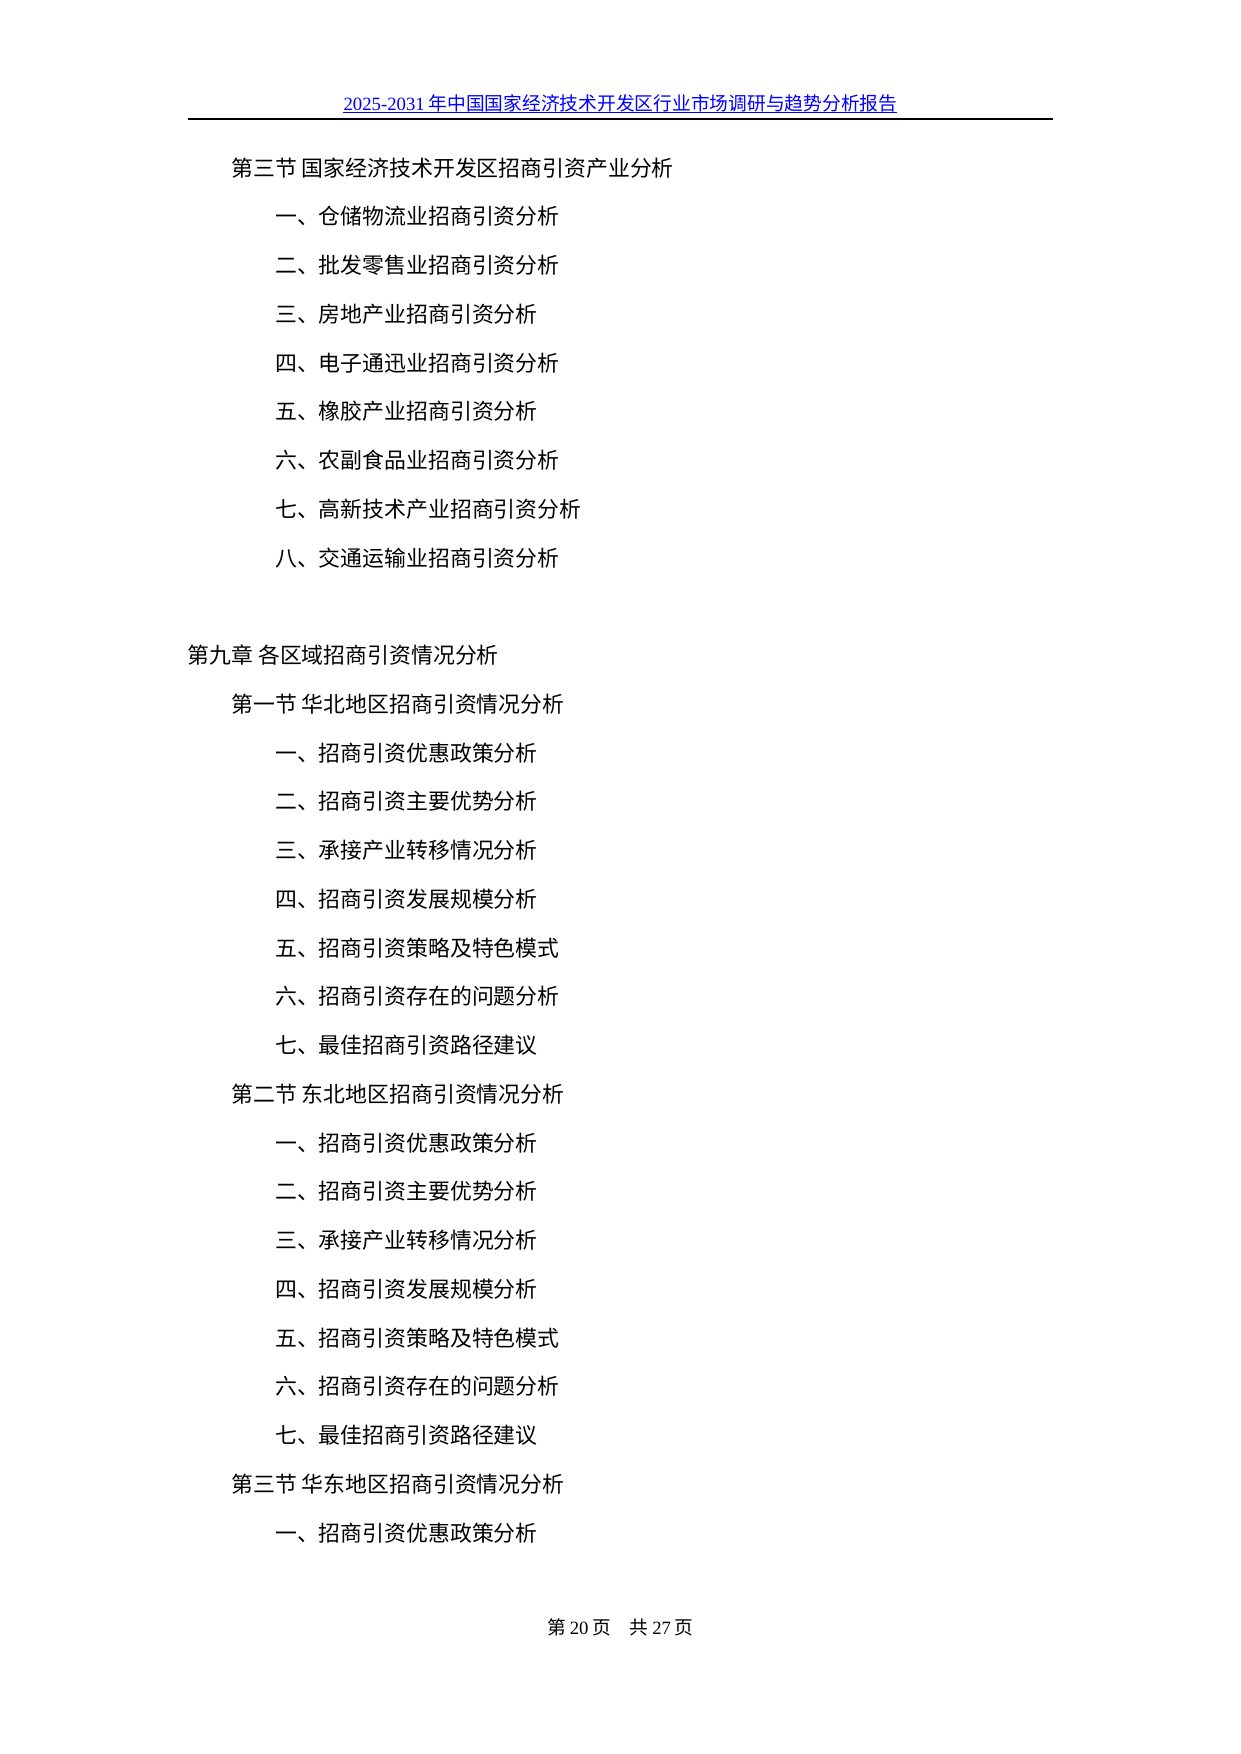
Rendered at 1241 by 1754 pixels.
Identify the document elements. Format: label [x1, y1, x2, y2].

text [187, 150, 1053, 1548]
